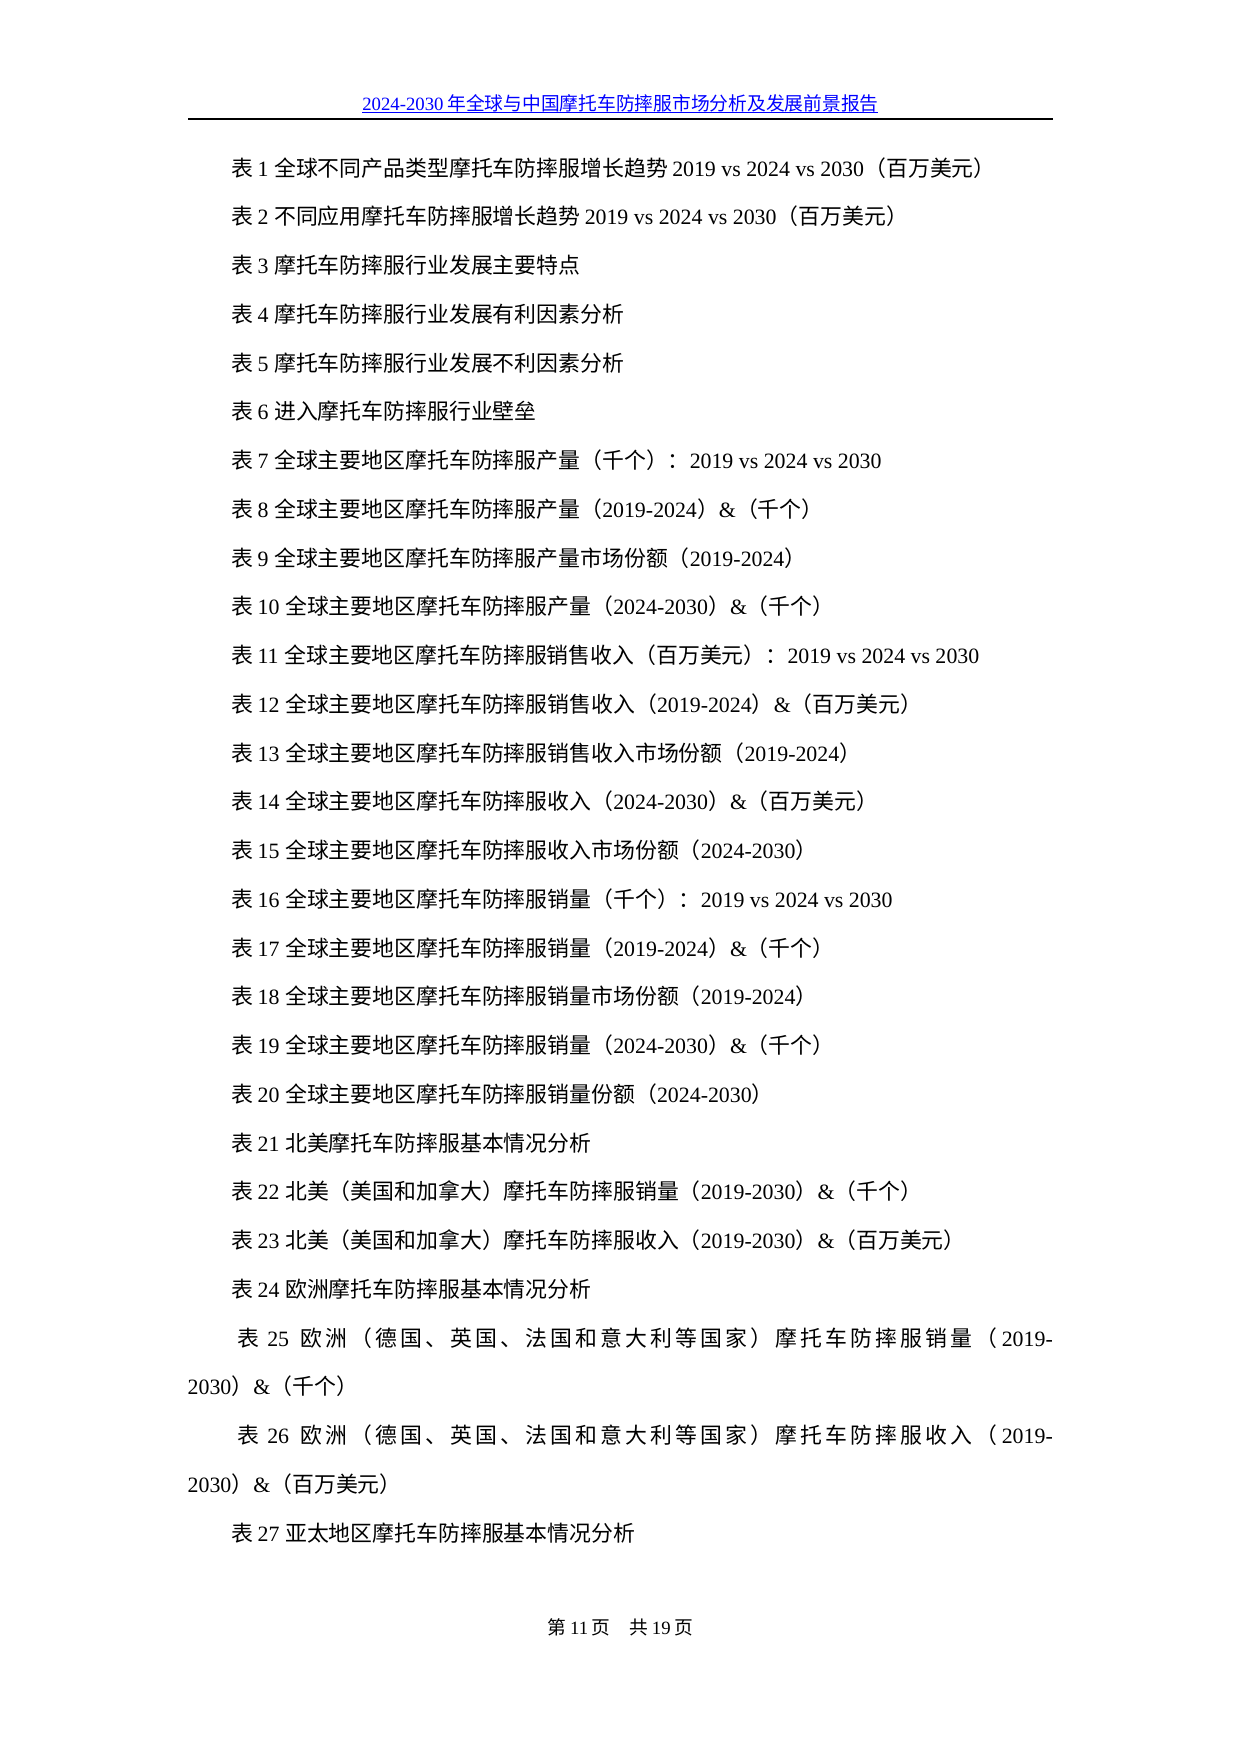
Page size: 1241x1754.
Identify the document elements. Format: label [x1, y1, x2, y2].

text [187, 150, 1053, 1548]
